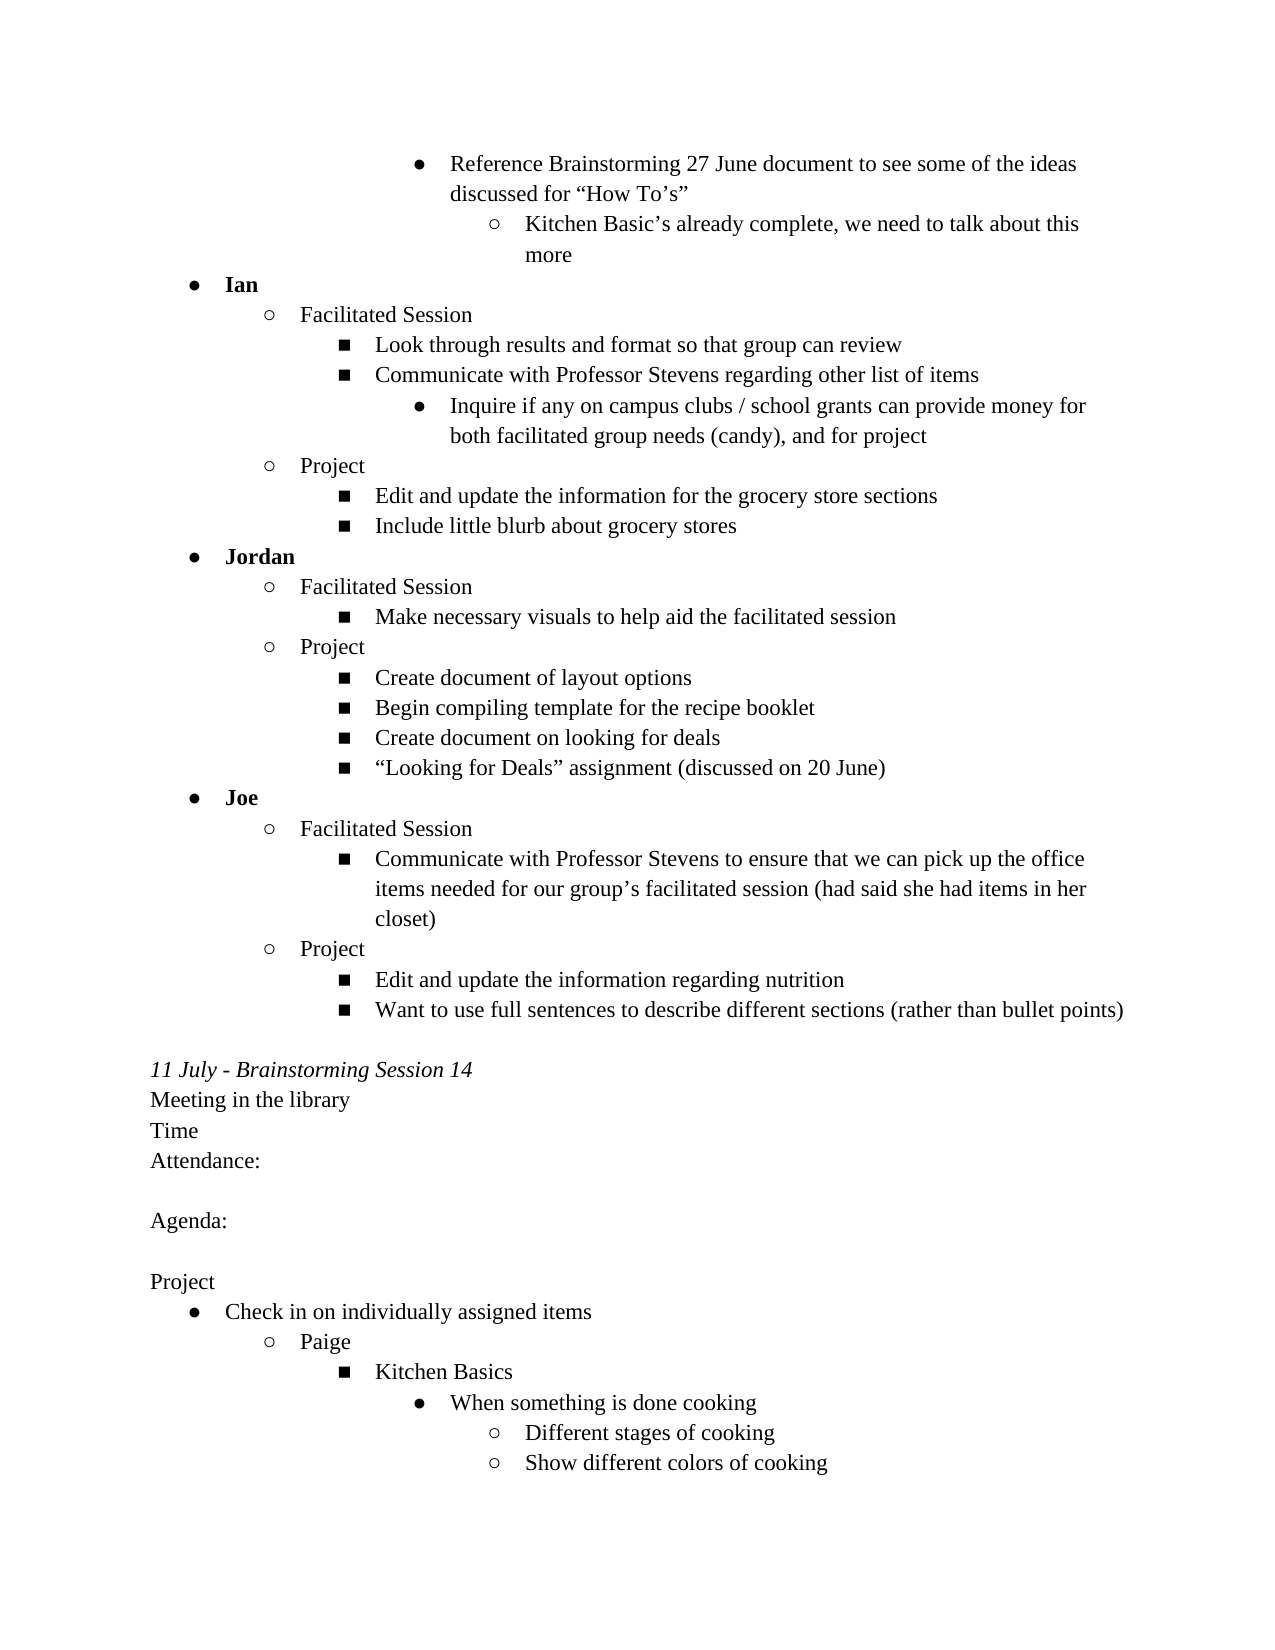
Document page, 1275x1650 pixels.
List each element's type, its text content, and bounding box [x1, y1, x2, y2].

list Project [262, 452, 1125, 478]
list Facilitated Session [262, 814, 1125, 841]
list Communicate with Professor Stevens regarding other list of items [337, 361, 1125, 388]
text Attendance: [150, 1147, 1125, 1173]
list Show different colors of cooking [487, 1449, 1125, 1475]
list Kitchen Basics [337, 1358, 1125, 1385]
list Want to use full sentences to describe different sections (rather than bullet points) [337, 996, 1125, 1022]
list Project [262, 935, 1125, 962]
list When something is done cooking [412, 1388, 1125, 1415]
list Paige [262, 1328, 1125, 1354]
list Include little blurb about grocery stores [337, 512, 1125, 539]
list Check in on individually assigned items [187, 1298, 1125, 1324]
list Create document of layout options [337, 663, 1125, 690]
list Make necessary visuals to help aid the facilitated session [337, 603, 1125, 629]
text Project [150, 1268, 1125, 1294]
list Create document on looking for deals [337, 724, 1125, 750]
list Communicate with Professor Stevens to ensure that we can pick up the office items needed for our group’s facilitated session (had said she had items in her closet) [337, 845, 1125, 932]
text Agenda: [150, 1207, 1125, 1234]
list Different stages of cooking [487, 1419, 1125, 1445]
list Jordan [187, 543, 1125, 569]
list Edit and update the information for the grocery store sections [337, 482, 1125, 509]
list Reference Brainstorming 27 June document to see some of the ideas discussed for “How To’s” [412, 150, 1125, 207]
list Look through results and format so that group can review [337, 331, 1125, 358]
list Begin compiling template for the recipe booklet [337, 694, 1125, 720]
text Meeting in the library [150, 1086, 1125, 1113]
text Time [150, 1117, 1125, 1143]
list Kitchen Basic’s already complete, we need to talk about this more [487, 210, 1125, 267]
list Ian [187, 271, 1125, 297]
list Edit and update the information regarding nutrition [337, 966, 1125, 992]
text 11 July - Brainstorming Session 14 [150, 1056, 1125, 1083]
list Inquire if any on campus clubs / school grants can provide money for both facilitated group needs (candy), and for project [412, 392, 1125, 448]
list Project [262, 633, 1125, 660]
list Joe [187, 784, 1125, 811]
list “Looking for Deals” assignment (discussed on 20 June) [337, 754, 1125, 781]
list Facilitated Session [262, 301, 1125, 327]
list Facilitated Session [262, 573, 1125, 599]
